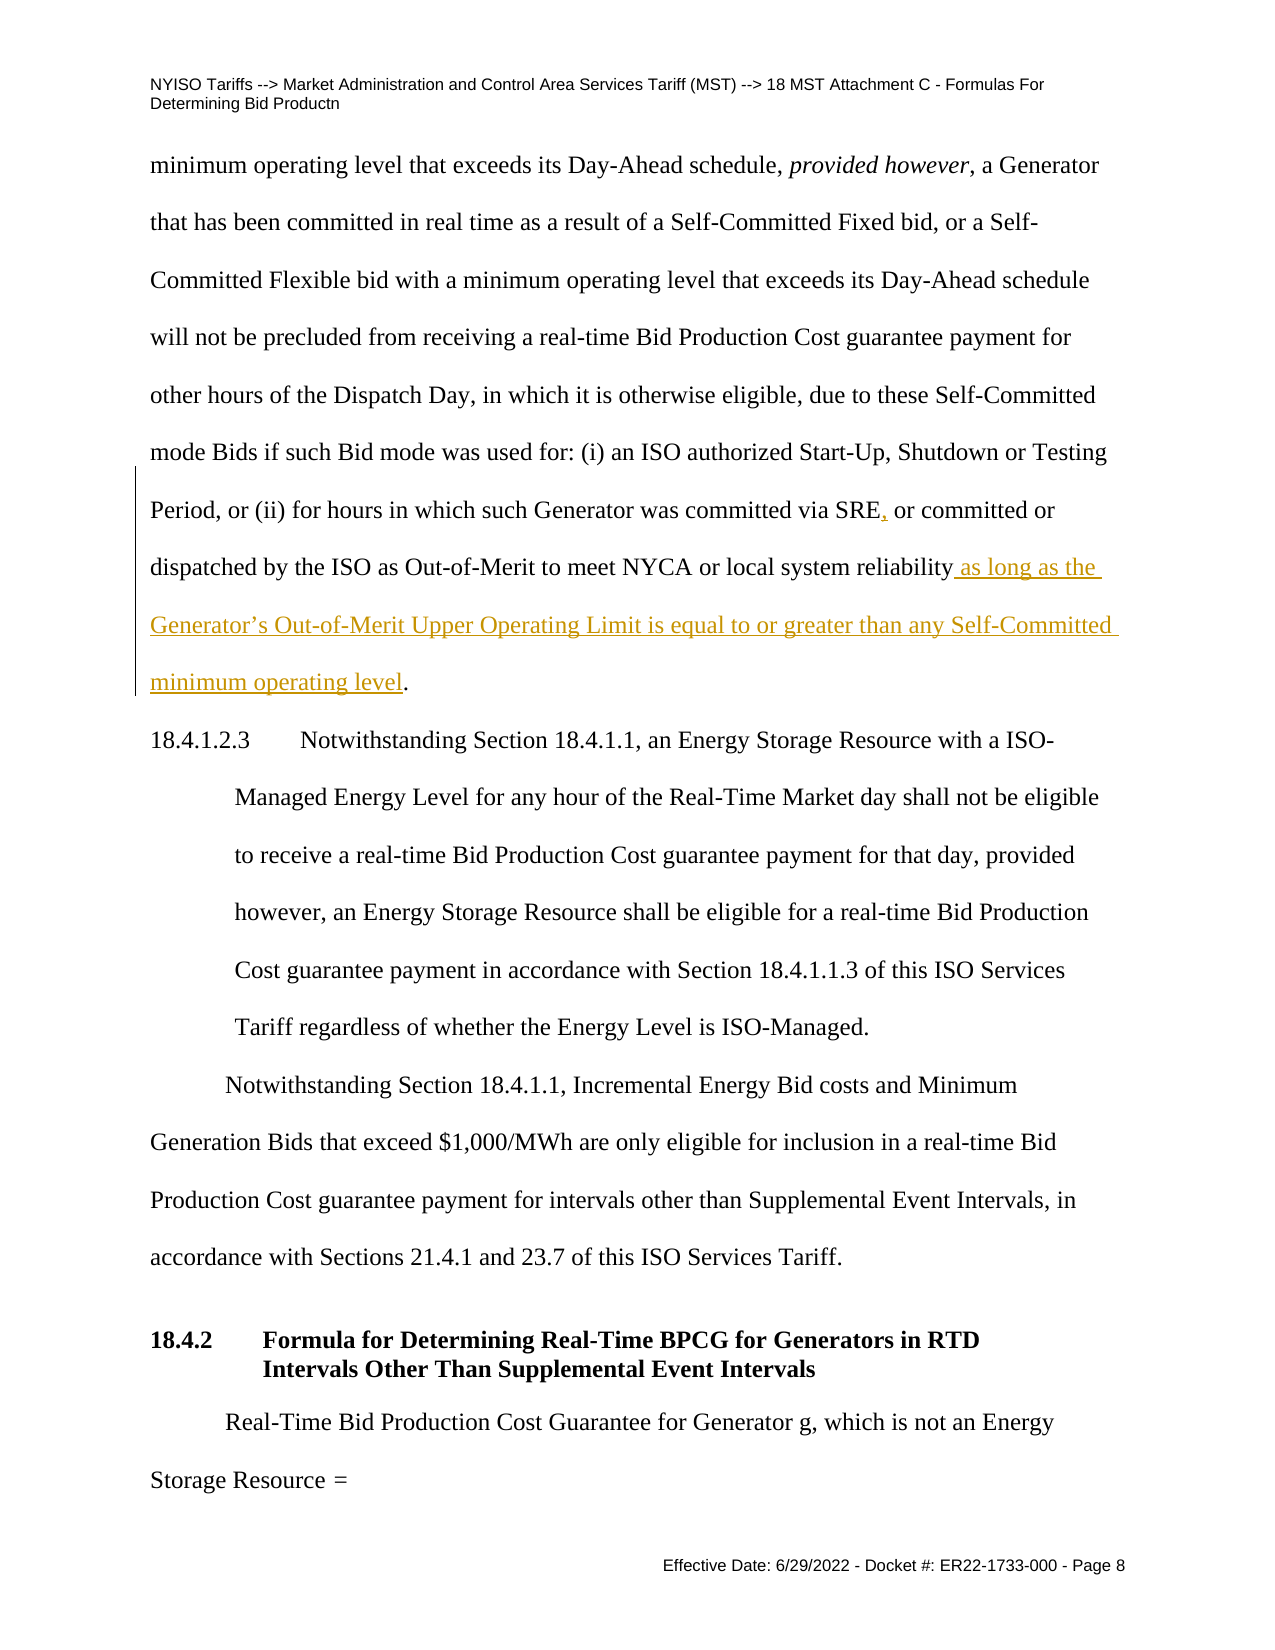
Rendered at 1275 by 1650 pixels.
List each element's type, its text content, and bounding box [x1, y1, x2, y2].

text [150, 150, 1125, 696]
subtitle 18.4.2 Formula for Determining Real-Time BPCG for Generators in RTD Intervals Other Than Supplemental Event Intervals [150, 1325, 1059, 1382]
text Notwithstanding Section 18.4.1.1, Incremental Energy Bid costs and Minimum Generation Bids that exceed $1,000/MWh are only eligible for inclusion in a real-time Bid Production Cost guarantee payment for intervals other than Supplemental Event Intervals, in accordance with Sections 21.4.1 and 23.7 of this ISO Services Tariff. [150, 1070, 1125, 1271]
text 18.4.1.2.3 Notwithstanding Section 18.4.1.1, an Energy Storage Resource with a ISO-Managed Energy Level for any hour of the Real-Time Market day shall not be eligible to receive a real-time Bid Production Cost guarantee payment for that day, provided however, an Energy Storage Resource shall be eligible for a real-time Bid Production Cost guarantee payment in accordance with Section 18.4.1.1.3 of this ISO Services Tariff regardless of whether the Energy Level is ISO-Managed. [150, 725, 1125, 1041]
text Real-Time Bid Production Cost Guarantee for Generator g, which is not an Energy Storage Resource = [150, 1407, 1125, 1494]
